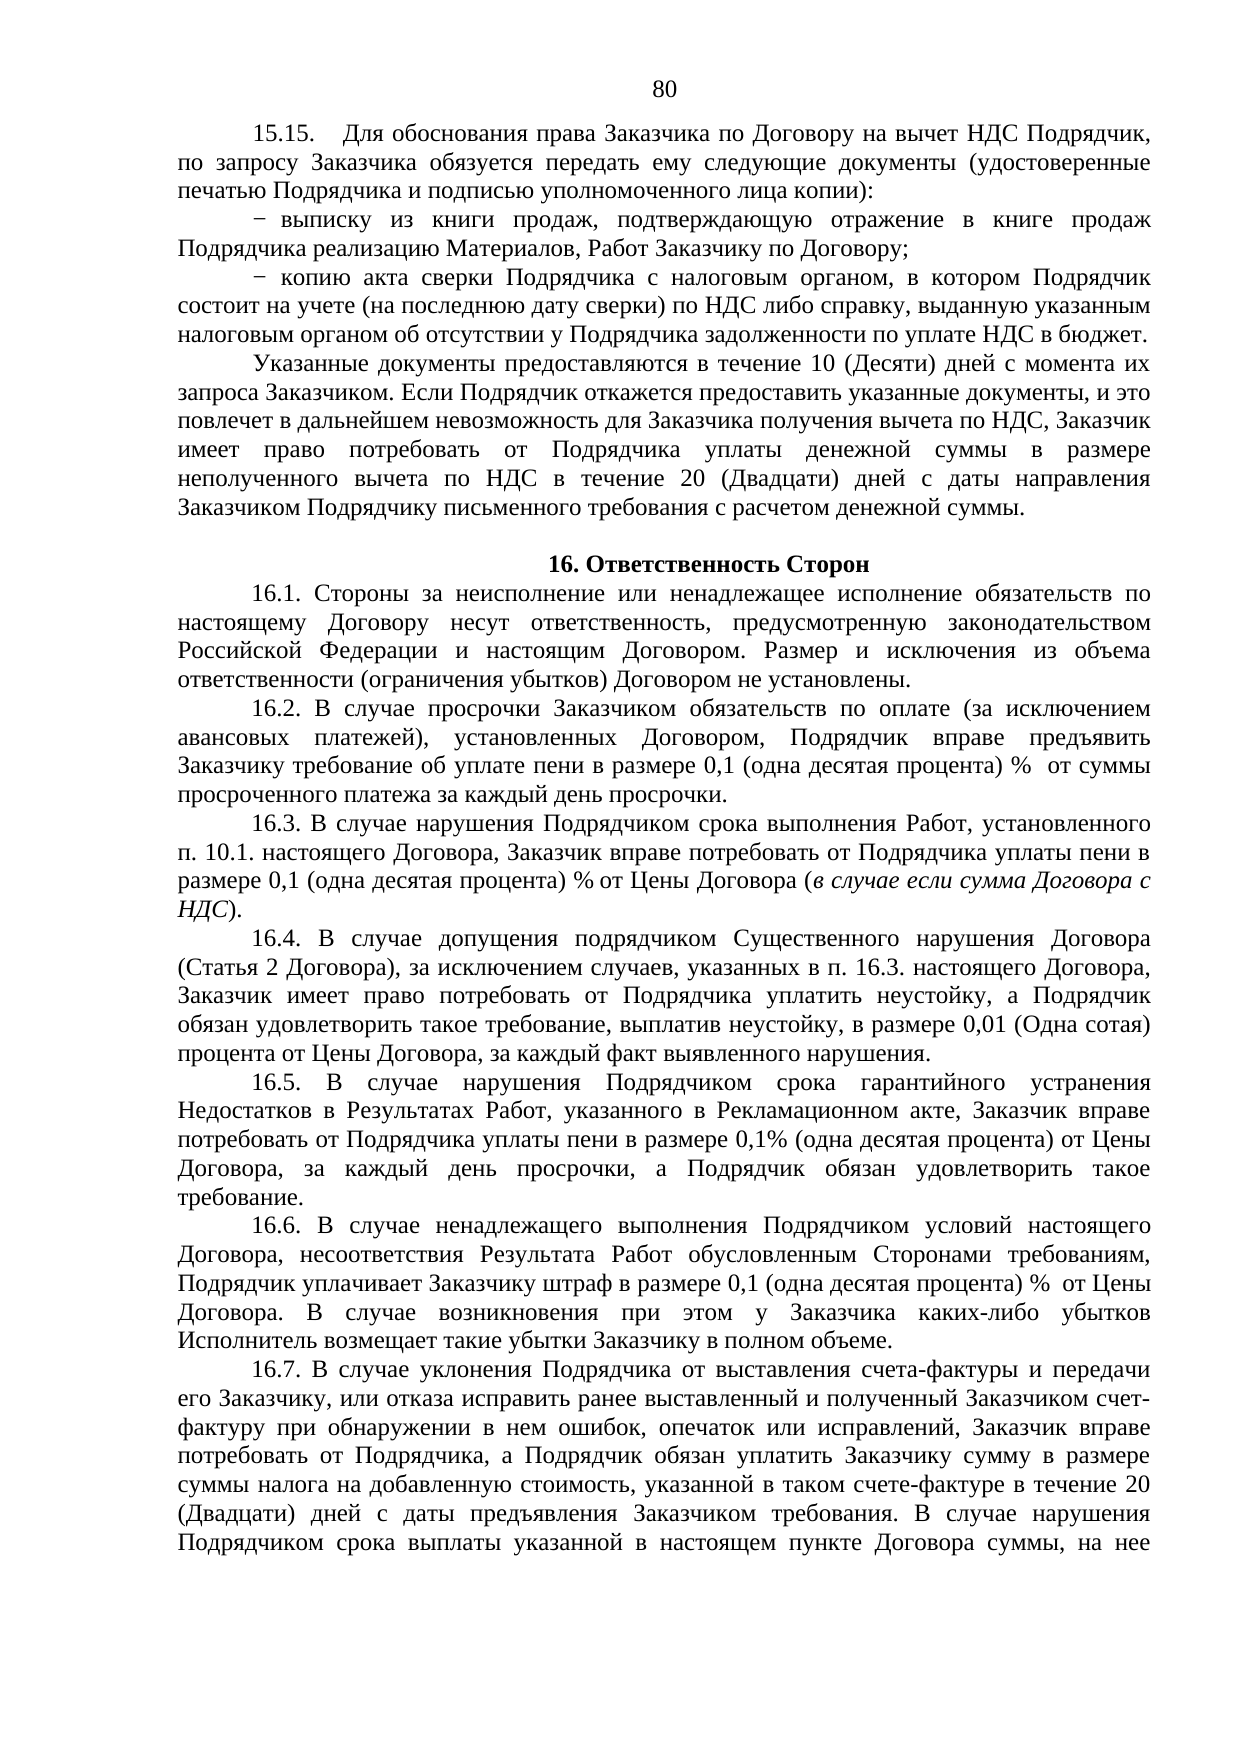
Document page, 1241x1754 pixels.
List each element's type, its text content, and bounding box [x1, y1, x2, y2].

text − копию акта сверки Подрядчика с налоговым органом, в котором Подрядчик состоит на учете (на последнюю дату сверки) по НДС либо справку, выданную указанным налоговым органом об отсутствии у Подрядчика задолженности по уплате НДС в бюджет. [177, 262, 1152, 348]
text Указанные документы предоставляются в течение 10 (Десяти) дней с момента их запроса Заказчиком. Если Подрядчик откажется предоставить указанные документы, и это повлечет в дальнейшем невозможность для Заказчика получения вычета по НДС, Заказчик имеет право потребовать от Подрядчика уплаты денежной суммы в размере неполученного вычета по НДС в течение 20 (Двадцати) дней с даты направления Заказчиком Подрядчику письменного требования с расчетом денежной суммы. [177, 348, 1152, 521]
text 16.3. В случае нарушения Подрядчиком срока выполнения Работ, установленного п. 10.1. настоящего Договора, Заказчик вправе потребовать от Подрядчика уплаты пени в размере 0,1 (одна десятая процента) % от Цены Договора (в случае если сумма Договора с НДС). [177, 808, 1152, 923]
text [177, 1354, 1152, 1556]
text 16.4. В случае допущения подрядчиком Существенного нарушения Договора (Статья 2 Договора), за исключением случаев, указанных в п. 16.3. настоящего Договора, Заказчик имеет право потребовать от Подрядчика уплатить неустойку, а Подрядчик обязан удовлетворить такое требование, выплатив неустойку, в размере 0,01 (Одна сотая) процента от Цены Договора, за каждый факт выявленного нарушения. [177, 923, 1152, 1067]
text 16.5. В случае нарушения Подрядчиком срока гарантийного устранения Недостатков в Результатах Работ, указанного в Рекламационном акте, Заказчик вправе потребовать от Подрядчика уплаты пени в размере 0,1% (одна десятая процента) от Цены Договора, за каждый день просрочки, а Подрядчик обязан удовлетворить такое требование. [177, 1067, 1152, 1211]
text 15.15. Для обоснования права Заказчика по Договору на вычет НДС Подрядчик, по запросу Заказчика обязуется передать ему следующие документы (удостоверенные печатью Подрядчика и подписью уполномоченного лица копии): [177, 118, 1152, 204]
text 16. Ответственность Сторон [177, 549, 1152, 578]
text 16.1. Стороны за неисполнение или ненадлежащее исполнение обязательств по настоящему Договору несут ответственность, предусмотренную законодательством Российской Федерации и настоящим Договором. Размер и исключения из объема ответственности (ограничения убытков) Договором не установлены. [177, 578, 1152, 693]
text 16.6. В случае ненадлежащего выполнения Подрядчиком условий настоящего Договора, несоответствия Результата Работ обусловленным Сторонами требованиям, Подрядчик уплачивает Заказчику штраф в размере 0,1 (одна десятая процента) % от Цены Договора. В случае возникновения при этом у Заказчика каких-либо убытков Исполнитель возмещает такие убытки Заказчику в полном объеме. [177, 1211, 1152, 1354]
text 16.2. В случае просрочки Заказчиком обязательств по оплате (за исключением авансовых платежей), установленных Договором, Подрядчик вправе предъявить Заказчику требование об уплате пени в размере 0,1 (одна десятая процента) % от суммы просроченного платежа за каждый день просрочки. [177, 693, 1152, 808]
text − выписку из книги продаж, подтверждающую отражение в книге продаж Подрядчика реализацию Материалов, Работ Заказчику по Договору; [177, 204, 1152, 262]
